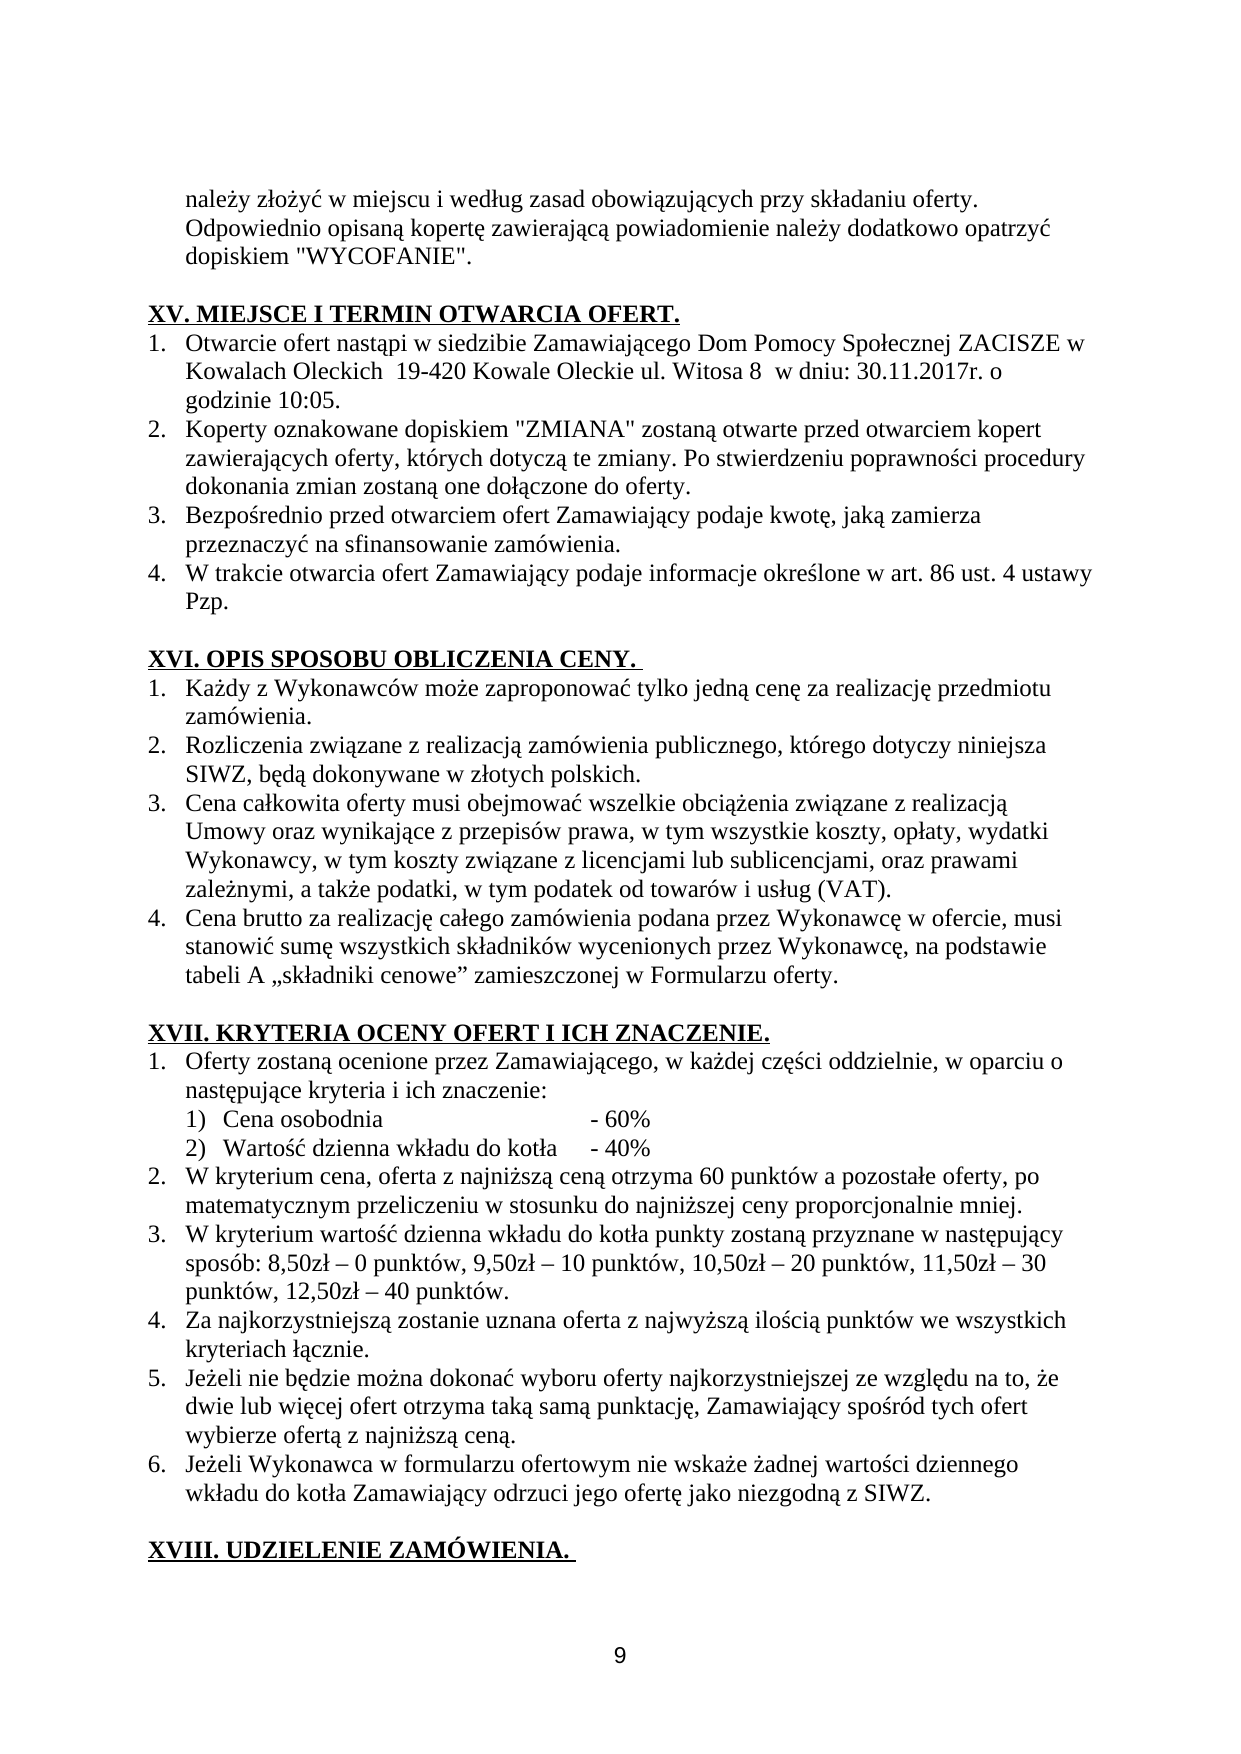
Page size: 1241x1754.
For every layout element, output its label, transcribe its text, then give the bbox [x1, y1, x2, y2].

list Koperty oznakowane dopiskiem "ZMIANA" zostaną otwarte przed otwarciem kopert zawierających oferty, których dotyczą te zmiany. Po stwierdzeniu poprawności procedury dokonania zmian zostaną one dołączone do oferty. [148, 414, 1093, 500]
list W kryterium cena, oferta z najniższą ceną otrzyma 60 punktów a pozostałe oferty, po matematycznym przeliczeniu w stosunku do najniższej ceny proporcjonalnie mniej. [148, 1161, 1093, 1219]
list Jeżeli Wykonawca w formularzu ofertowym nie wskaże żadnej wartości dziennego wkładu do kotła Zamawiający odrzuci jego ofertę jako niezgodną z SIWZ. [148, 1449, 1093, 1506]
list Wartość dzienna wkładu do kotła - 40% [185, 1133, 1093, 1161]
list Jeżeli nie będzie można dokonać wyboru oferty najkorzystniejszej ze względu na to, że dwie lub więcej ofert otrzyma taką samą punktację, Zamawiający spośród tych ofert wybierze ofertą z najniższą ceną. [148, 1363, 1093, 1449]
text XV. MIEJSCE I TERMIN OTWARCIA OFERT. [148, 299, 1093, 328]
list Oferty zostaną ocenione przez Zamawiającego, w każdej części oddzielnie, w oparciu o następujące kryteria i ich znaczenie: [148, 1046, 1093, 1104]
text XVII. KRYTERIA OCENY OFERT I ICH ZNACZENIE. [148, 1018, 1093, 1046]
list Za najkorzystniejszą zostanie uznana oferta z najwyższą ilością punktów we wszystkich kryteriach łącznie. [148, 1305, 1093, 1363]
list Bezpośrednio przed otwarciem ofert Zamawiający podaje kwotę, jaką zamierza przeznaczyć na sfinansowanie zamówienia. [148, 500, 1093, 558]
list W kryterium wartość dzienna wkładu do kotła punkty zostaną przyznane w następujący sposób: 8,50zł – 0 punktów, 9,50zł – 10 punktów, 10,50zł – 20 punktów, 11,50zł – 30 punktów, 12,50zł – 40 punktów. [148, 1219, 1093, 1305]
list Cena brutto za realizację całego zamówienia podana przez Wykonawcę w ofercie, musi stanowić sumę wszystkich składników wycenionych przez Wykonawcę, na podstawie tabeli A „składniki cenowe” zamieszczonej w Formularzu oferty. [148, 903, 1093, 989]
list Cena osobodnia - 60% [185, 1104, 1093, 1133]
list W trakcie otwarcia ofert Zamawiający podaje informacje określone w art. 86 ust. 4 ustawy Pzp. [148, 558, 1093, 615]
text XVIII. UDZIELENIE ZAMÓWIENIA. [148, 1535, 1093, 1564]
list Otwarcie ofert nastąpi w siedzibie Zamawiającego Dom Pomocy Społecznej ZACISZE w Kowalach Oleckich 19-420 Kowale Oleckie ul. Witosa 8 w dniu: 30.11.2017r. o godzinie 10:05. [148, 328, 1093, 414]
list Rozliczenia związane z realizacją zamówienia publicznego, którego dotyczy niniejsza SIWZ, będą dokonywane w złotych polskich. [148, 730, 1093, 788]
list Każdy z Wykonawców może zaproponować tylko jedną cenę za realizację przedmiotu zamówienia. [148, 673, 1093, 730]
list Cena całkowita oferty musi obejmować wszelkie obciążenia związane z realizacją Umowy oraz wynikające z przepisów prawa, w tym wszystkie koszty, opłaty, wydatki Wykonawcy, w tym koszty związane z licencjami lub sublicencjami, oraz prawami zależnymi, a także podatki, w tym podatek od towarów i usług (VAT). [148, 788, 1093, 903]
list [148, 184, 1093, 270]
text XVI. OPIS SPOSOBU OBLICZENIA CENY. [148, 644, 1093, 673]
